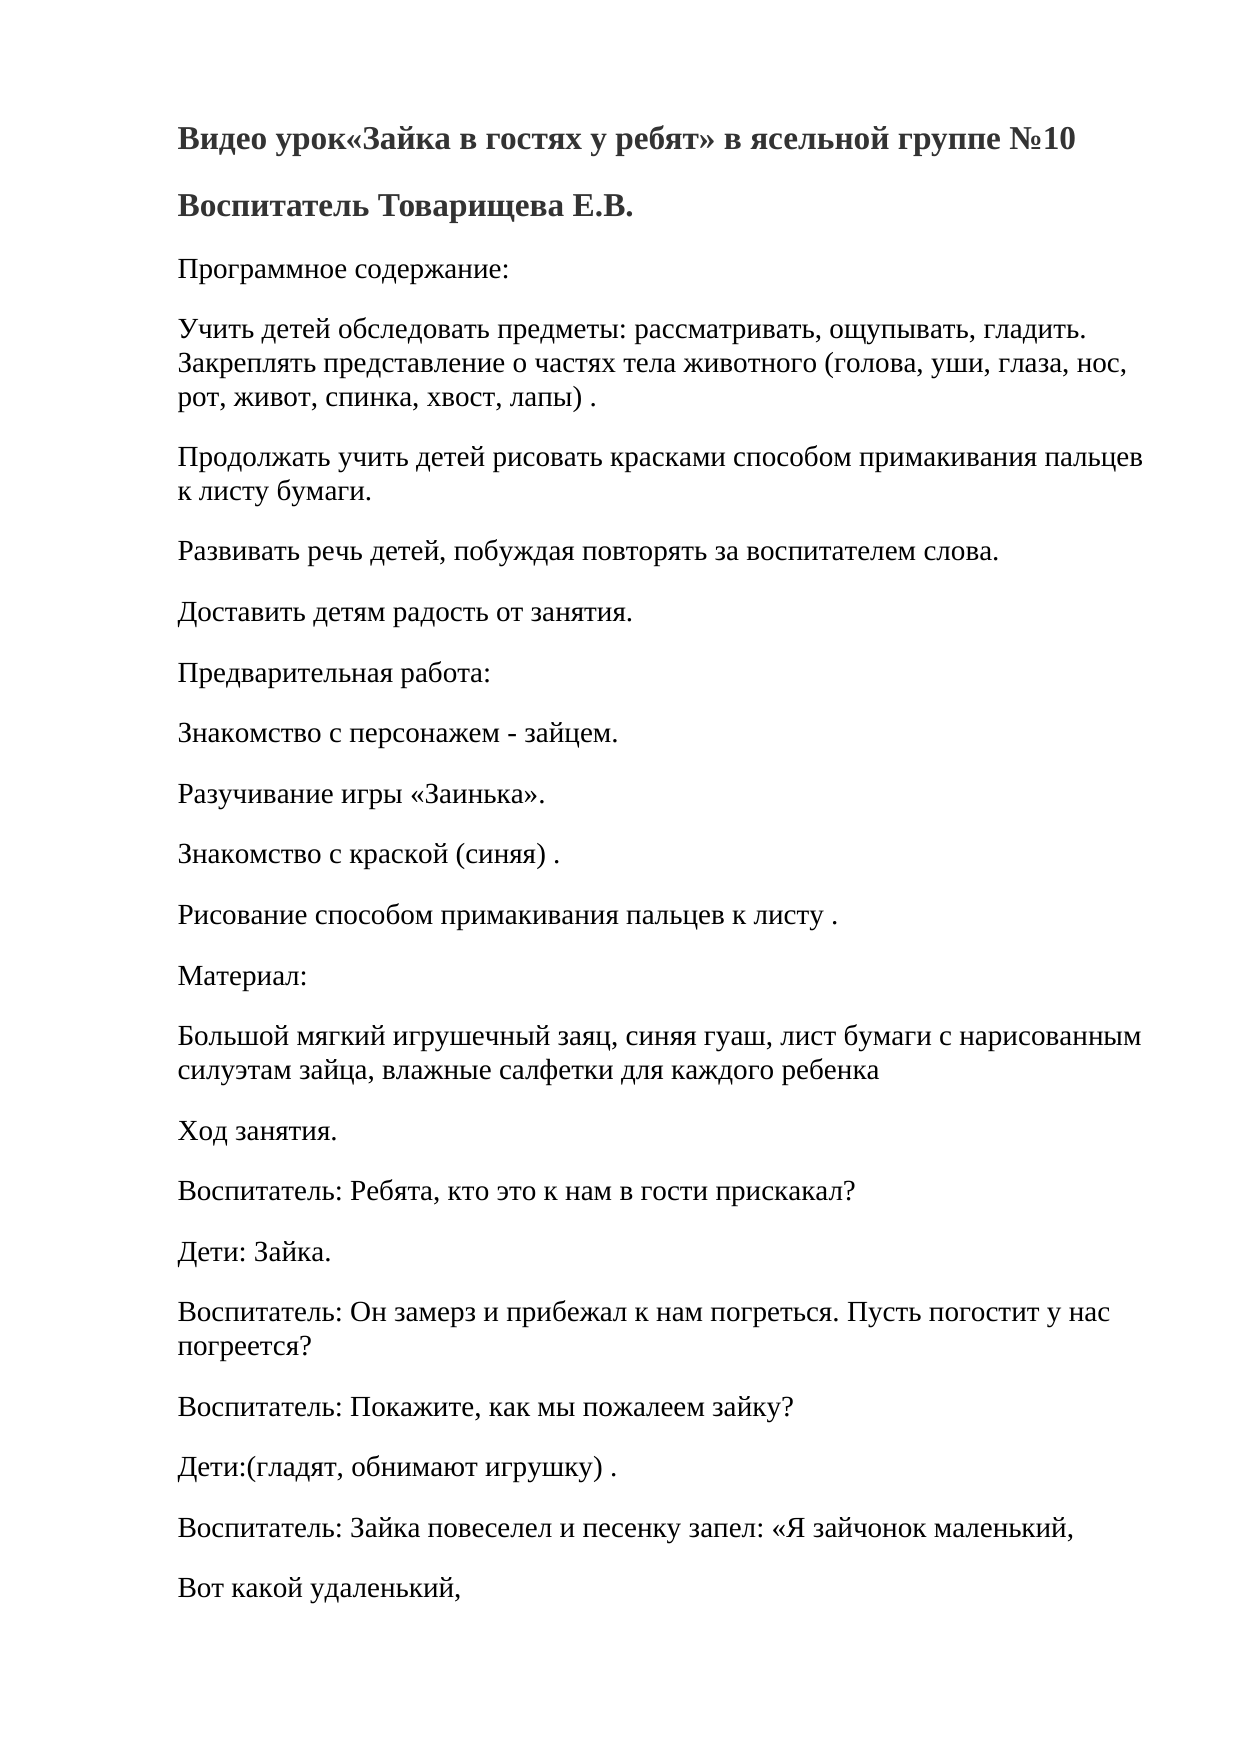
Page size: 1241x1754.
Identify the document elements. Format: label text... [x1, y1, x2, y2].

text Воспитатель: Зайка повеселел и песенку запел: «Я зайчонок маленький, [177, 1510, 1152, 1543]
text Учить детей обследовать предметы: рассматривать, ощупывать, гладить. Закреплять представление о частях тела животного (голова, уши, глаза, нос, рот, живот, спинка, хвост, лапы) . [177, 312, 1152, 412]
text Доставить детям радость от занятия. [177, 594, 1152, 628]
text Программное содержание: [177, 251, 1152, 284]
text Развивать речь детей, побуждая повторять за воспитателем слова. [177, 533, 1152, 567]
text Материал: [177, 958, 1152, 991]
text Воспитатель: Покажите, как мы пожалеем зайку? [177, 1389, 1152, 1422]
text Знакомство с персонажем - зайцем. [177, 715, 1152, 749]
text Большой мягкий игрушечный заяц, синяя гуаш, лист бумаги с нарисованным силуэтам зайца, влажные салфетки для каждого ребенка [177, 1018, 1152, 1086]
text Разучивание игры «Заинька». [177, 776, 1152, 809]
text Видео урок«Зайка в гостях у ребят» в ясельной группе №10 [177, 118, 1152, 156]
text Воспитатель Товарищева Е.В. [177, 186, 1152, 224]
text Предварительная работа: [177, 655, 1152, 688]
text Дети: Зайка. [177, 1234, 1152, 1267]
text Рисование способом примакивания пальцев к листу . [177, 897, 1152, 931]
text Знакомство с краской (синяя) . [177, 837, 1152, 870]
text Воспитатель: Ребята, кто это к нам в гости прискакал? [177, 1173, 1152, 1207]
text Воспитатель: Он замерз и прибежал к нам погреться. Пусть погостит у нас погреется? [177, 1294, 1152, 1362]
text Вот какой удаленький, [177, 1571, 1152, 1604]
text Ход занятия. [177, 1113, 1152, 1146]
text Продолжать учить детей рисовать красками способом примакивания пальцев к листу бумаги. [177, 439, 1152, 506]
text Дети:(гладят, обнимают игрушку) . [177, 1449, 1152, 1483]
